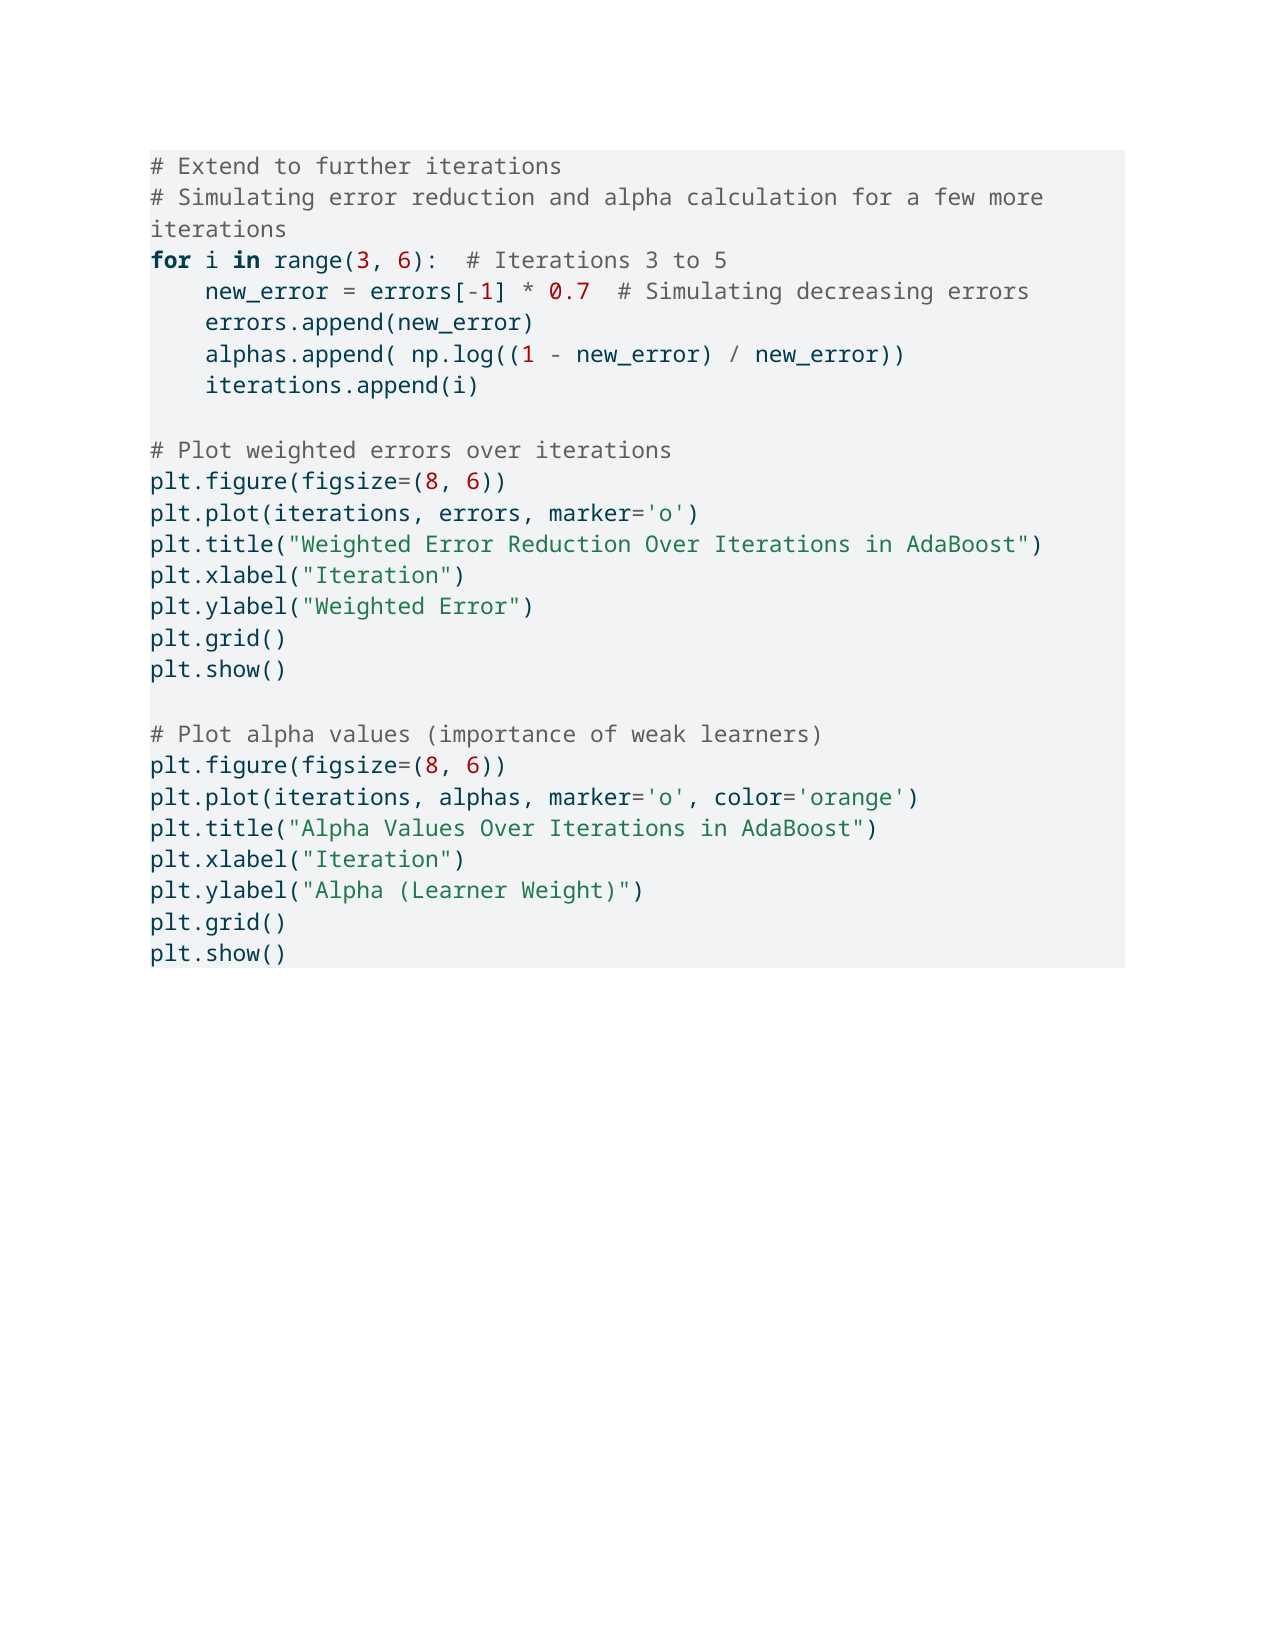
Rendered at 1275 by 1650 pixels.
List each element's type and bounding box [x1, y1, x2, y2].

text [150, 150, 1125, 968]
